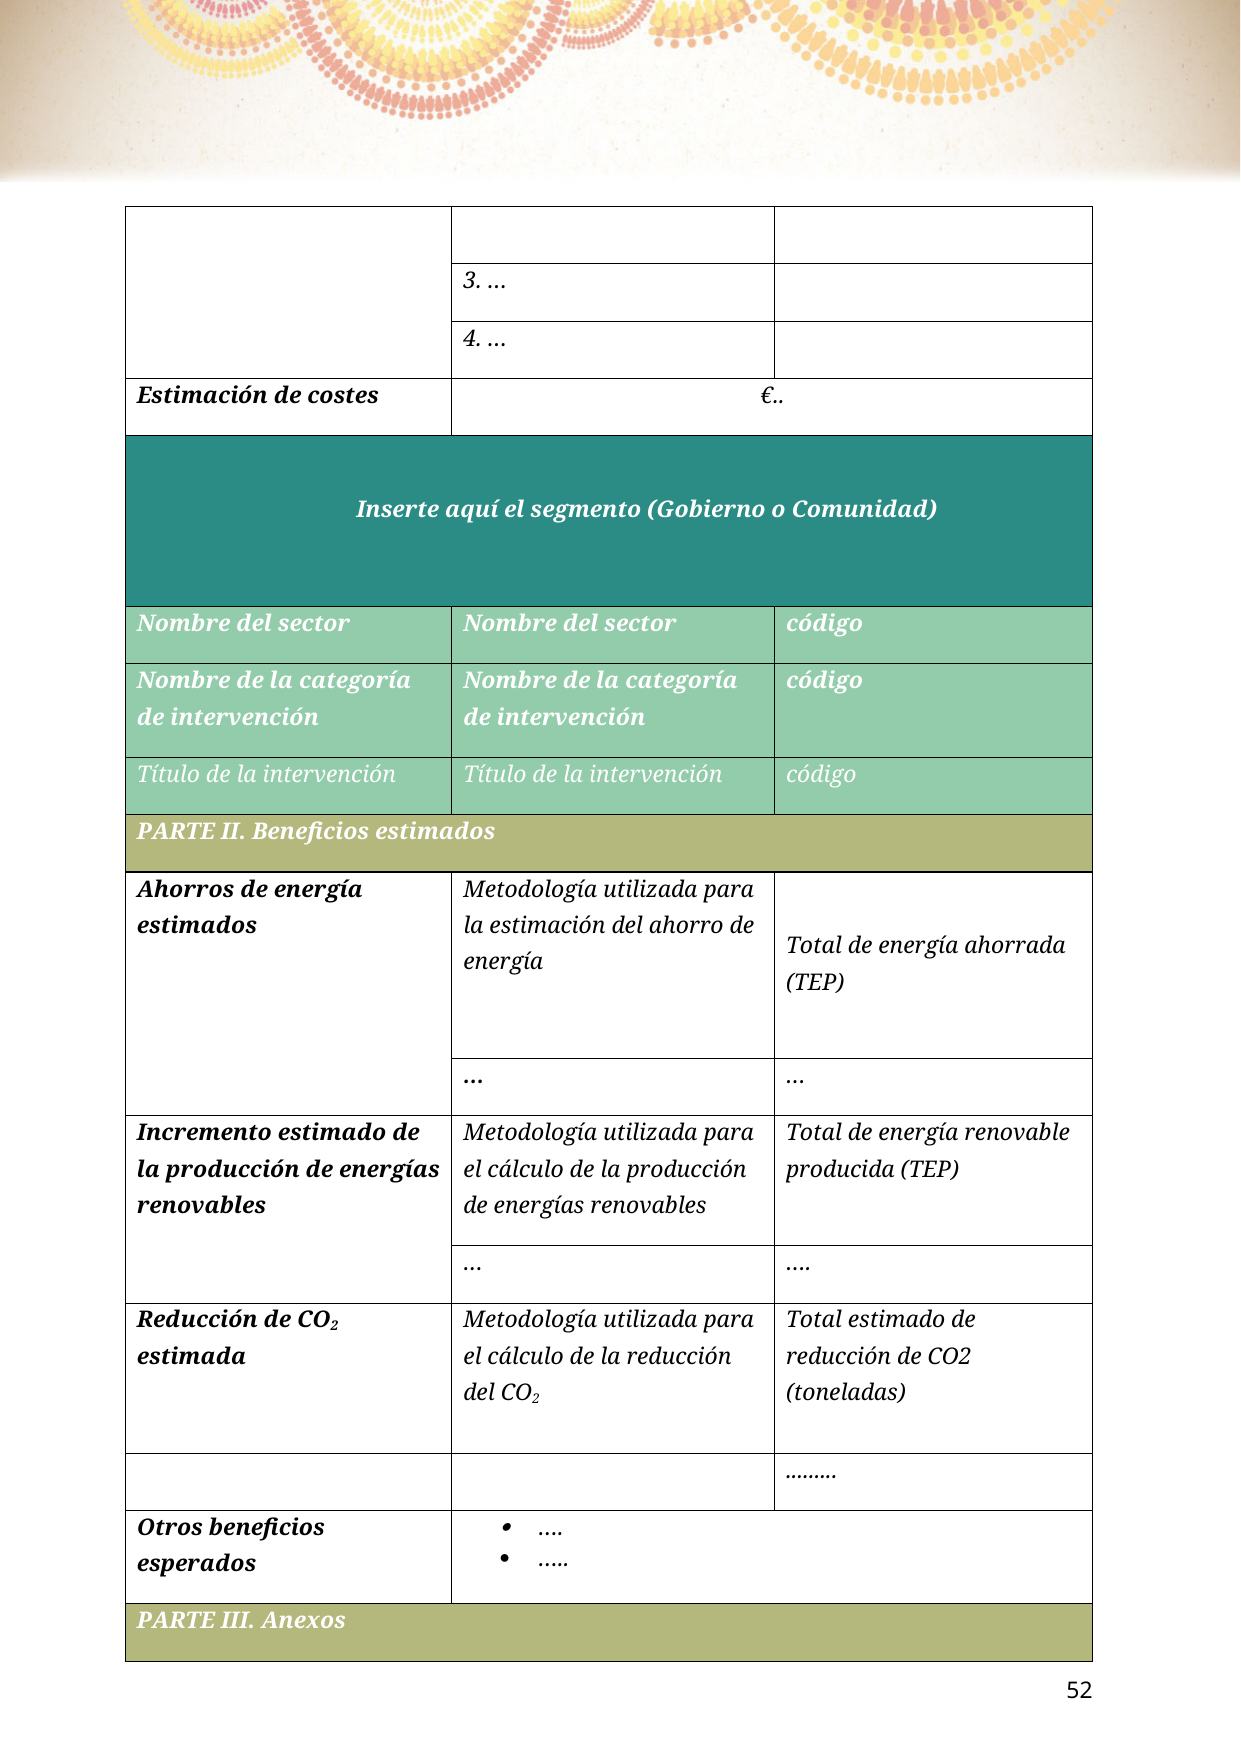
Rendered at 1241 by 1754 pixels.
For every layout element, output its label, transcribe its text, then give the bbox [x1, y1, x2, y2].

table_cell Incremento estimado de la producción de energías renovables [126, 1116, 451, 1302]
table_cell código [775, 664, 1092, 757]
table_cell Metodología utilizada para el cálculo de la producción de energías renovables [452, 1116, 774, 1245]
table_cell Nombre del sector [452, 607, 774, 663]
table_cell … [452, 1059, 774, 1115]
table_cell [452, 1454, 774, 1510]
table_cell [775, 322, 1092, 378]
table_cell Nombre de la categoría de intervención [452, 664, 774, 757]
table_cell 3. … [452, 264, 774, 321]
table_cell … [775, 1059, 1092, 1115]
table_cell código [775, 607, 1092, 663]
table_cell Nombre de la categoría de intervención [126, 664, 451, 757]
table_cell PARTE II. Beneficios estimados [126, 815, 1092, 871]
table_cell Reducción de CO2 estimada [126, 1304, 451, 1453]
table_cell Estimación de costes [126, 379, 451, 435]
table_cell Ahorros de energía estimados [126, 873, 451, 1115]
table_cell Total de energía renovable producida (TEP) [775, 1116, 1092, 1245]
table_cell [126, 1454, 451, 1510]
table_cell …. [775, 1246, 1092, 1302]
table_cell 4. … [452, 322, 774, 378]
table_cell PARTE III. Anexos [126, 1604, 1092, 1661]
table_cell Inserte aquí el segmento (Gobierno o Comunidad) [126, 436, 1092, 606]
table_cell 2. [452, 207, 774, 263]
table_cell Total estimado de reducción de CO2 (toneladas) [775, 1304, 1092, 1453]
table_cell Nombre del sector [126, 607, 451, 663]
table_cell ......... [775, 1454, 1092, 1510]
table_cell … [775, 207, 1092, 263]
table_cell Título de la intervención [126, 758, 451, 814]
table_cell €.. [452, 379, 1092, 435]
picture [0, 0, 1241, 182]
table_cell Título de la intervención [452, 758, 774, 814]
table_cell … [452, 1246, 774, 1302]
table_cell Total de energía ahorrada (TEP) [775, 873, 1092, 1058]
table_cell Metodología utilizada para la estimación del ahorro de energía [452, 873, 774, 1058]
table_cell Metodología utilizada para el cálculo de la reducción del CO2 [452, 1304, 774, 1453]
table_cell …. ….. [452, 1511, 1092, 1603]
table_cell [775, 264, 1092, 321]
table_cell código [775, 758, 1092, 814]
table_cell Otros beneficios esperados [126, 1511, 451, 1603]
